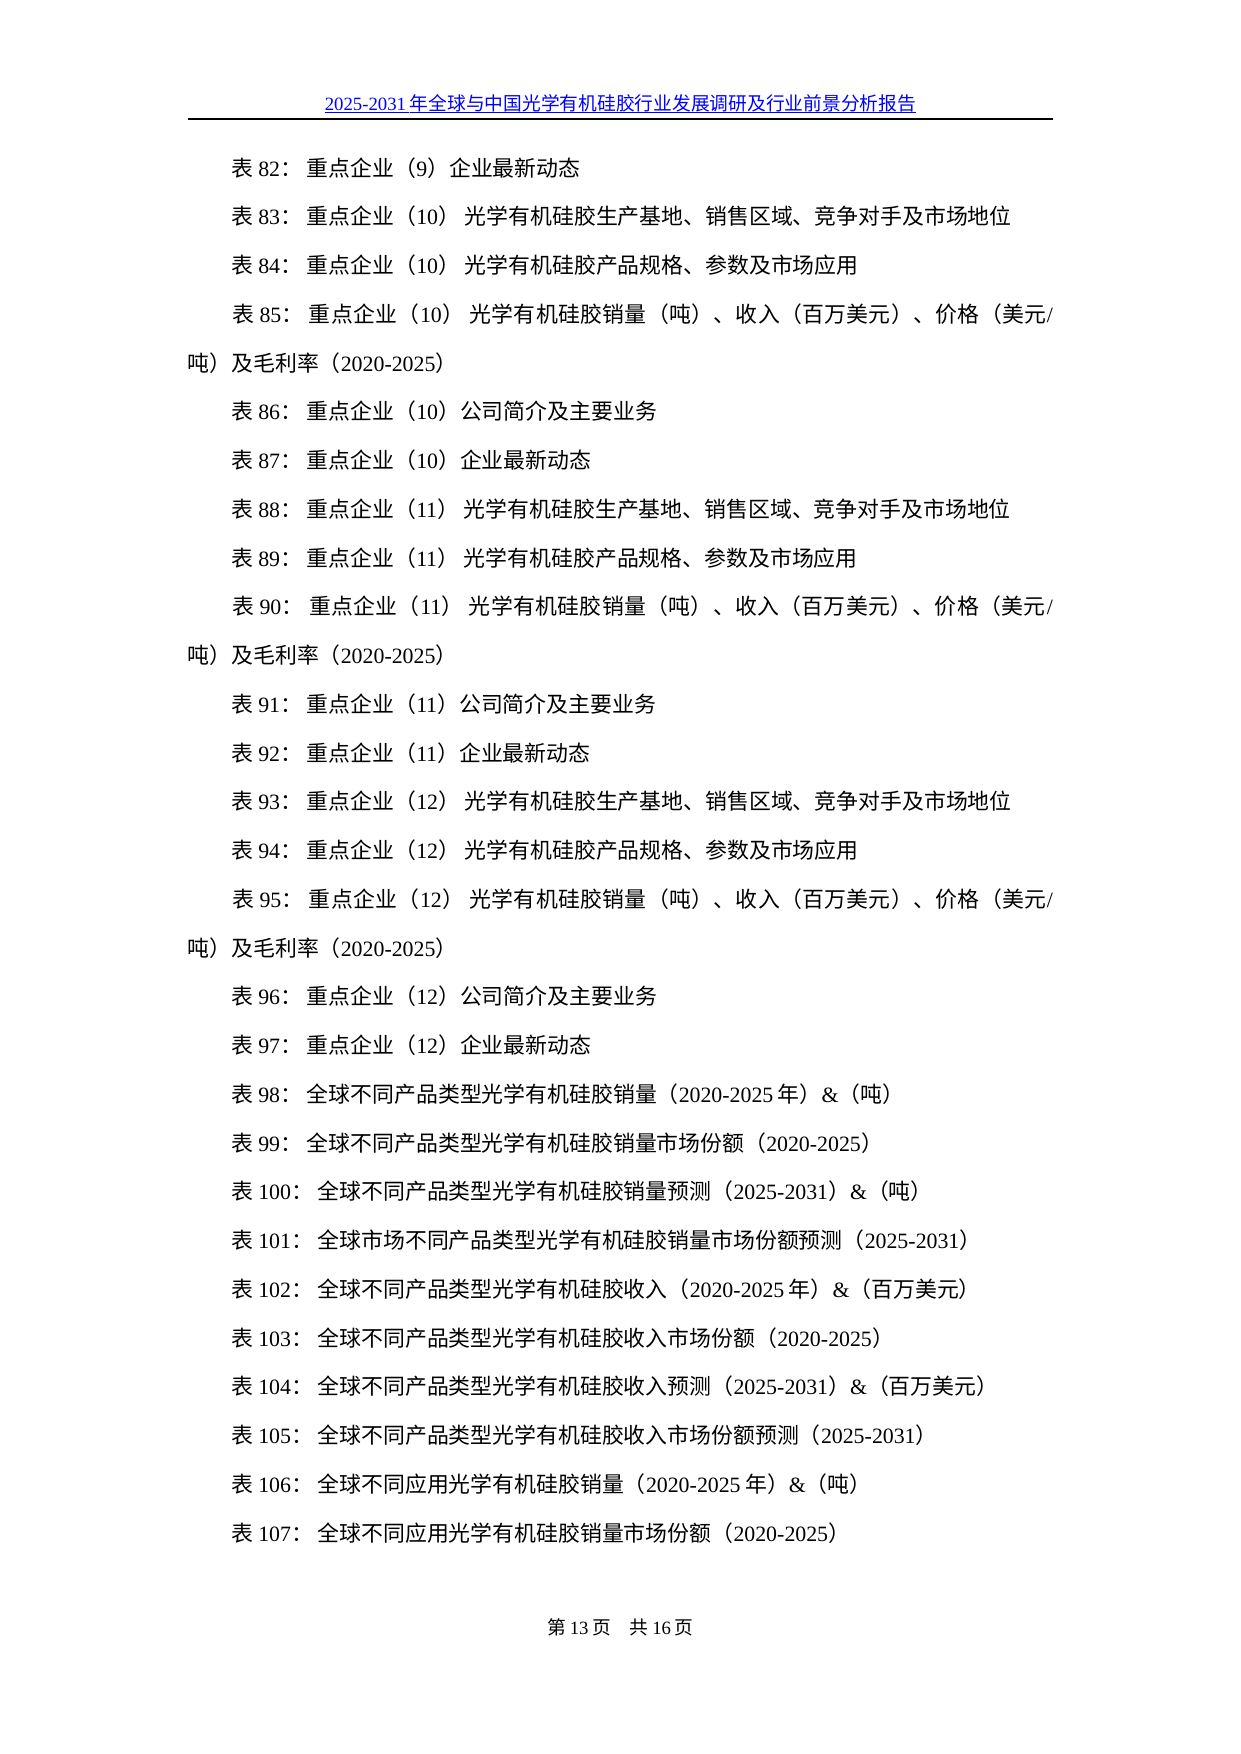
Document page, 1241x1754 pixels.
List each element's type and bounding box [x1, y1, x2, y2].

text [187, 150, 1053, 1548]
